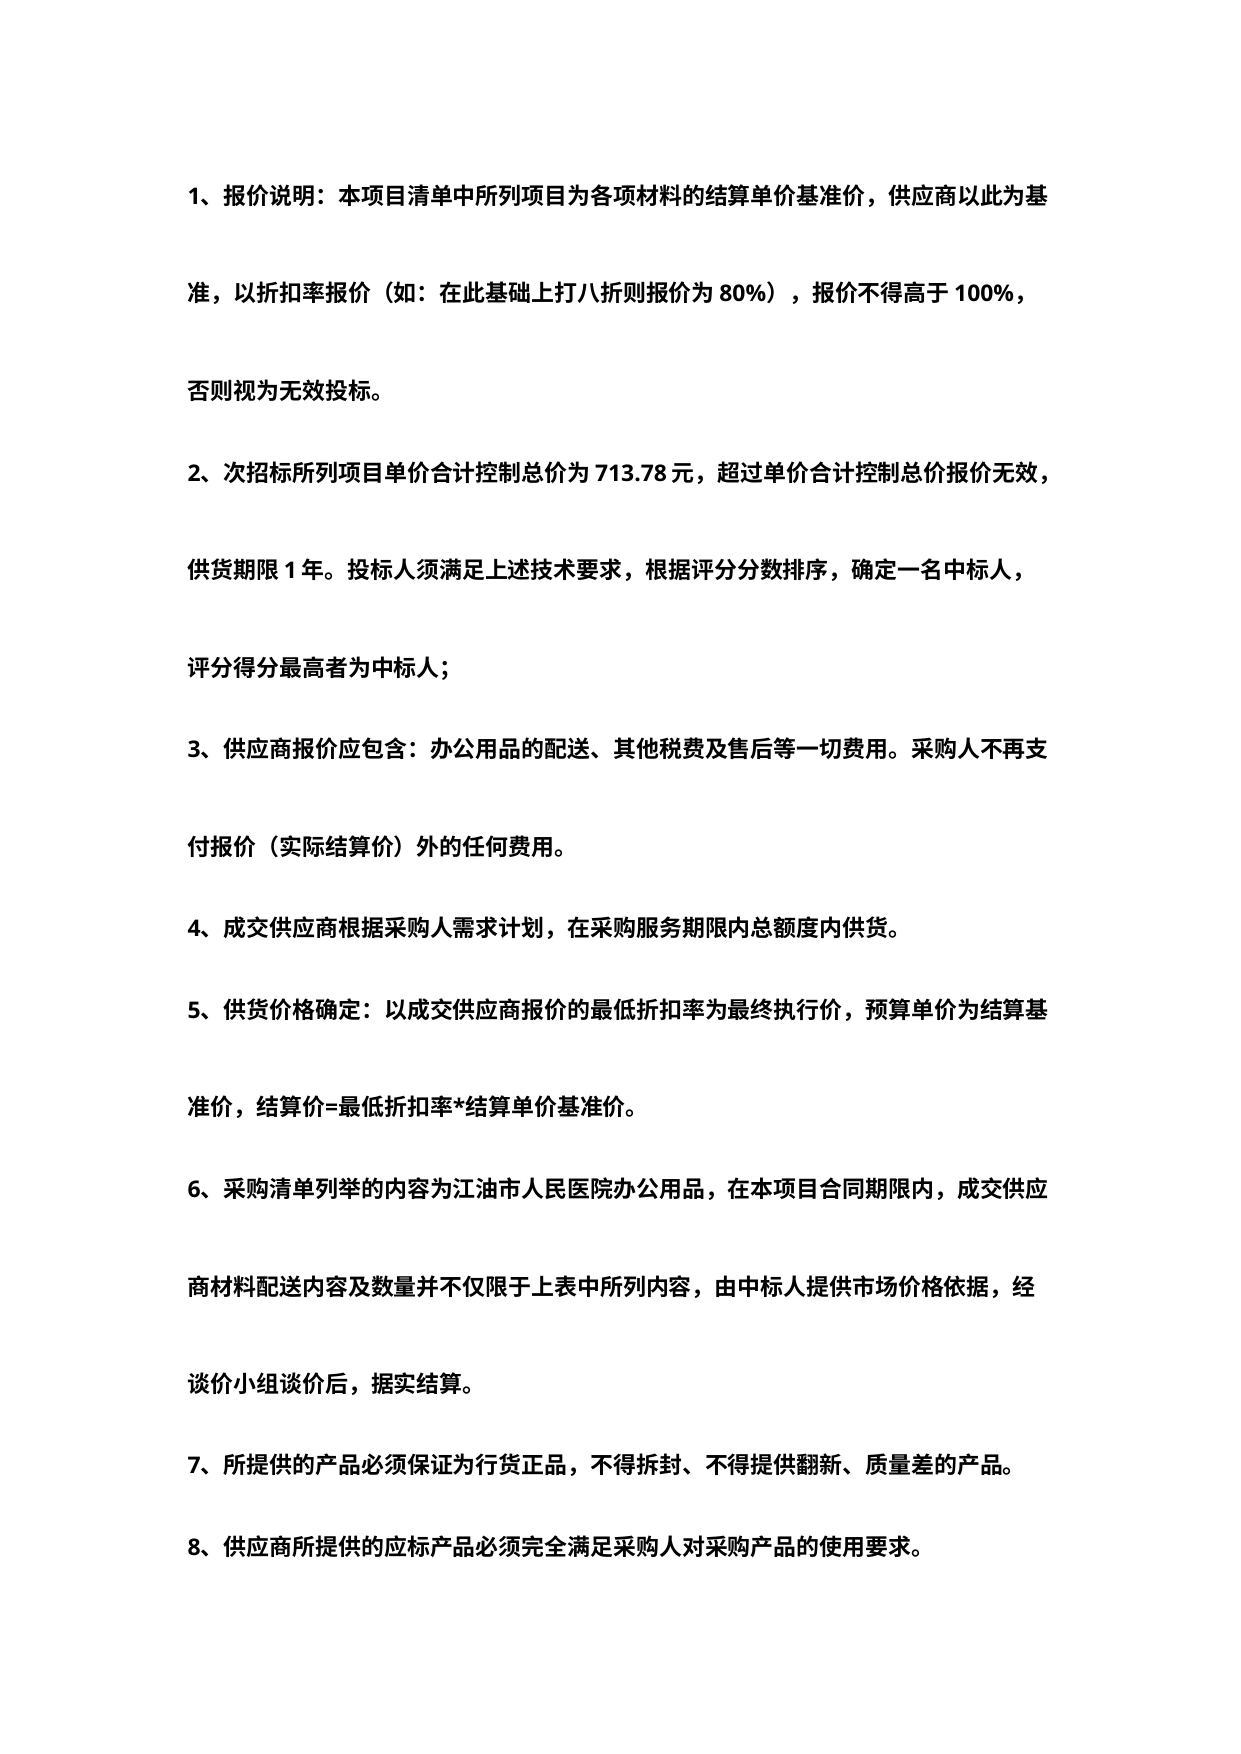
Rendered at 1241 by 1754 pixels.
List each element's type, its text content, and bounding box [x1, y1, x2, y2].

text 3、供应商报价应包含：办公用品的配送、其他税费及售后等一切费用。采购人不再支付报价（实际结算价）外的任何费用。 [187, 715, 1053, 878]
text 8、供应商所提供的应标产品必须完全满足采购人对采购产品的使用要求。 [187, 1513, 1053, 1578]
text 4、成交供应商根据采购人需求计划，在采购服务期限内总额度内供货。 [187, 894, 1053, 959]
text 6、采购清单列举的内容为江油市人民医院办公用品，在本项目合同期限内，成交供应商材料配送内容及数量并不仅限于上表中所列内容，由中标人提供市场价格依据，经谈价小组谈价后，据实结算。 [187, 1155, 1053, 1415]
text 7、所提供的产品必须保证为行货正品，不得拆封、不得提供翻新、质量差的产品。 [187, 1432, 1053, 1497]
text 5、供货价格确定：以成交供应商报价的最低折扣率为最终执行价，预算单价为结算基准价，结算价=最低折扣率*结算单价基准价。 [187, 976, 1053, 1138]
text 1、报价说明：本项目清单中所列项目为各项材料的结算单价基准价，供应商以此为基准，以折扣率报价（如：在此基础上打八折则报价为80%），报价不得高于100%，否则视为无效投标。 [187, 162, 1053, 422]
text 2、次招标所列项目单价合计控制总价为713.78元，超过单价合计控制总价报价无效，供货期限1年。投标人须满足上述技术要求，根据评分分数排序，确定一名中标人，评分得分最高者为中标人； [187, 438, 1053, 698]
